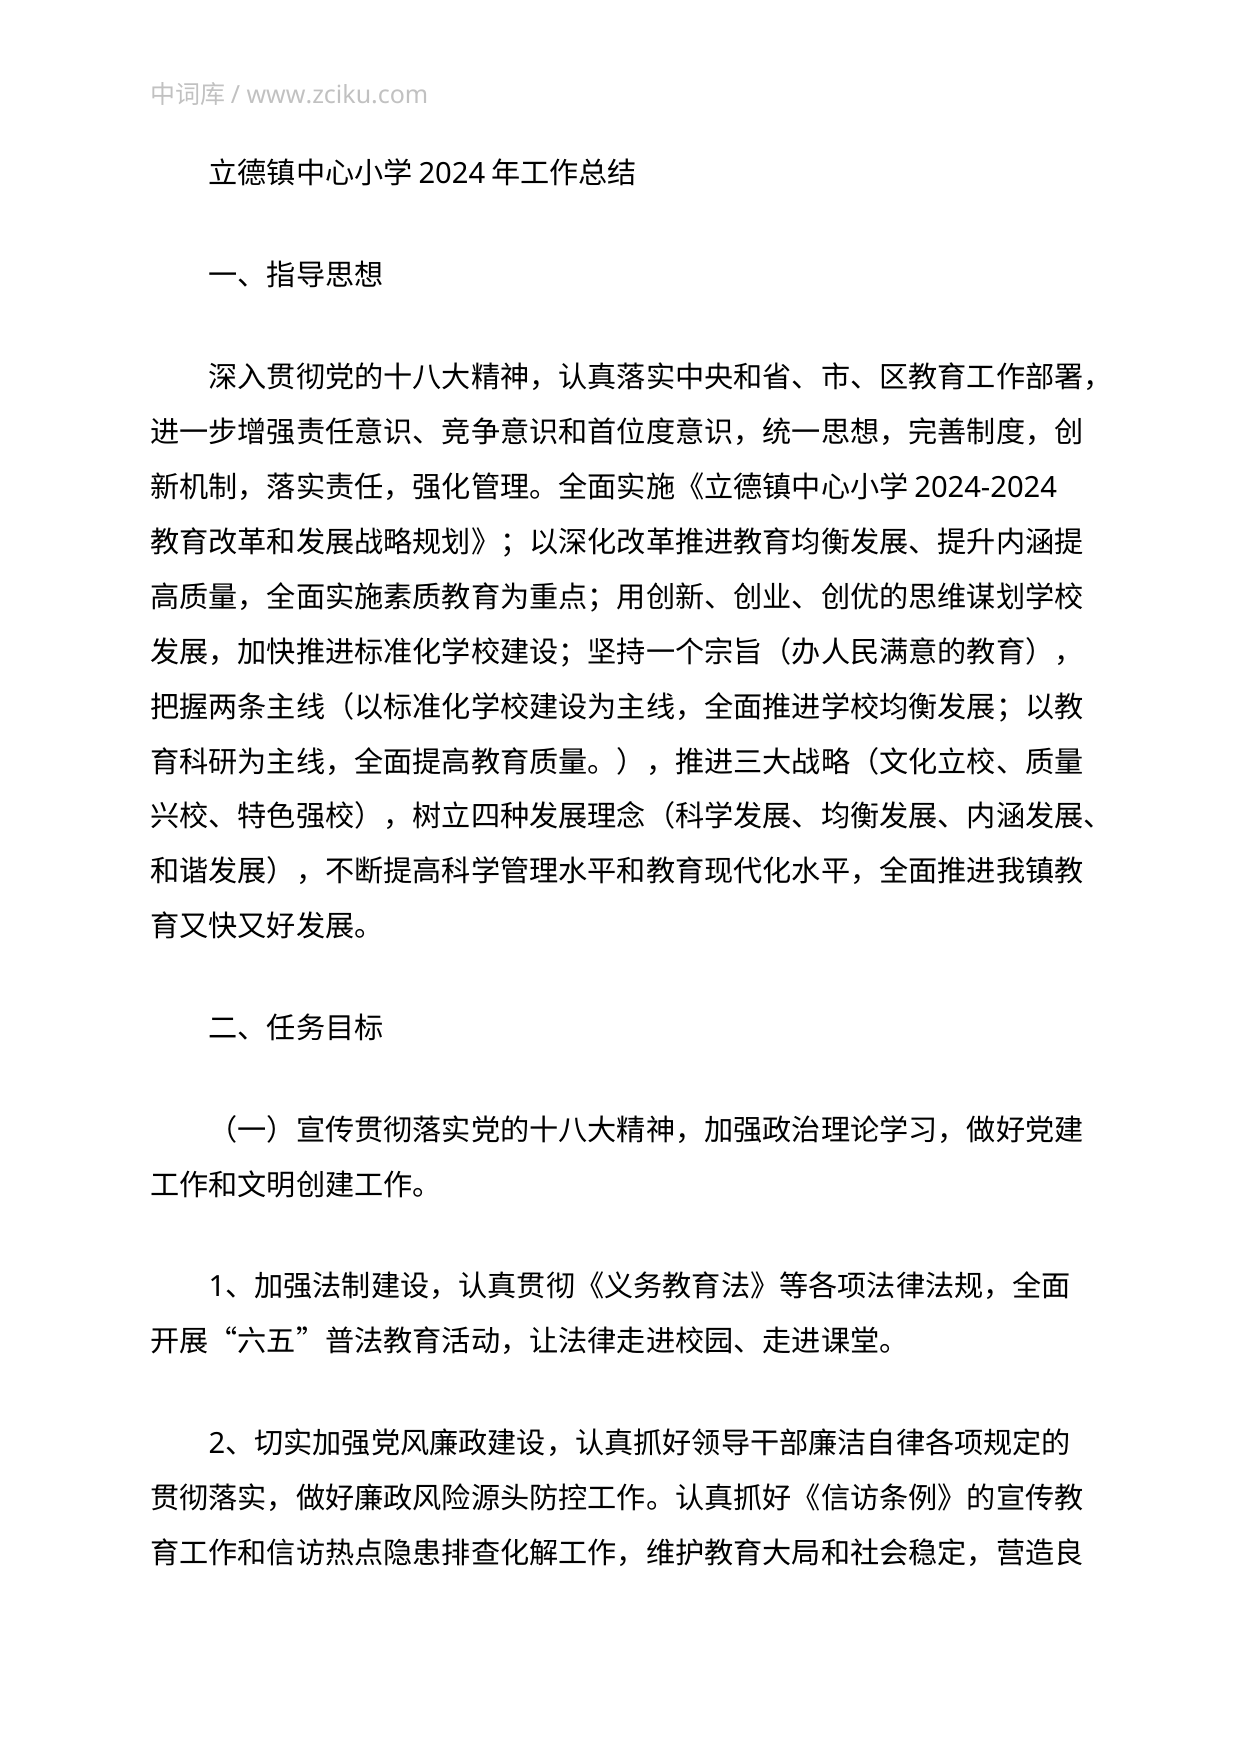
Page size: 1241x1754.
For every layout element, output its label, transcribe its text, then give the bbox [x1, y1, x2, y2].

text 立德镇中心小学2024年工作总结 [150, 150, 1090, 192]
text 二、任务目标 [150, 1004, 1090, 1047]
text （一）宣传贯彻落实党的十八大精神，加强政治理论学习，做好党建工作和文明创建工作。 [150, 1106, 1090, 1203]
text 深入贯彻党的十八大精神，认真落实中央和省、市、区教育工作部署，进一步增强责任意识、竞争意识和首位度意识，统一思想，完善制度，创新机制，落实责任，强化管理。全面实施《立德镇中心小学2024-2024教育改革和发展战略规划》；以深化改革推进教育均衡发展、提升内涵提高质量，全面实施素质教育为重点；用创新、创业、创优的思维谋划学校发展，加快推进标准化学校建设；坚持一个宗旨（办人民满意的教育），把握两条主线（以标准化学校建设为主线，全面推进学校均衡发展；以教育科研为主线，全面提高教育质量。），推进三大战略（文化立校、质量兴校、特色强校），树立四种发展理念（科学发展、均衡发展、内涵发展、和谐发展），不断提高科学管理水平和教育现代化水平，全面推进我镇教育又快又好发展。 [150, 354, 1090, 945]
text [150, 1420, 1090, 1572]
text 1、加强法制建设，认真贯彻《义务教育法》等各项法律法规，全面开展“六五”普法教育活动，让法律走进校园、走进课堂。 [150, 1263, 1090, 1360]
text 一、指导思想 [150, 252, 1090, 294]
